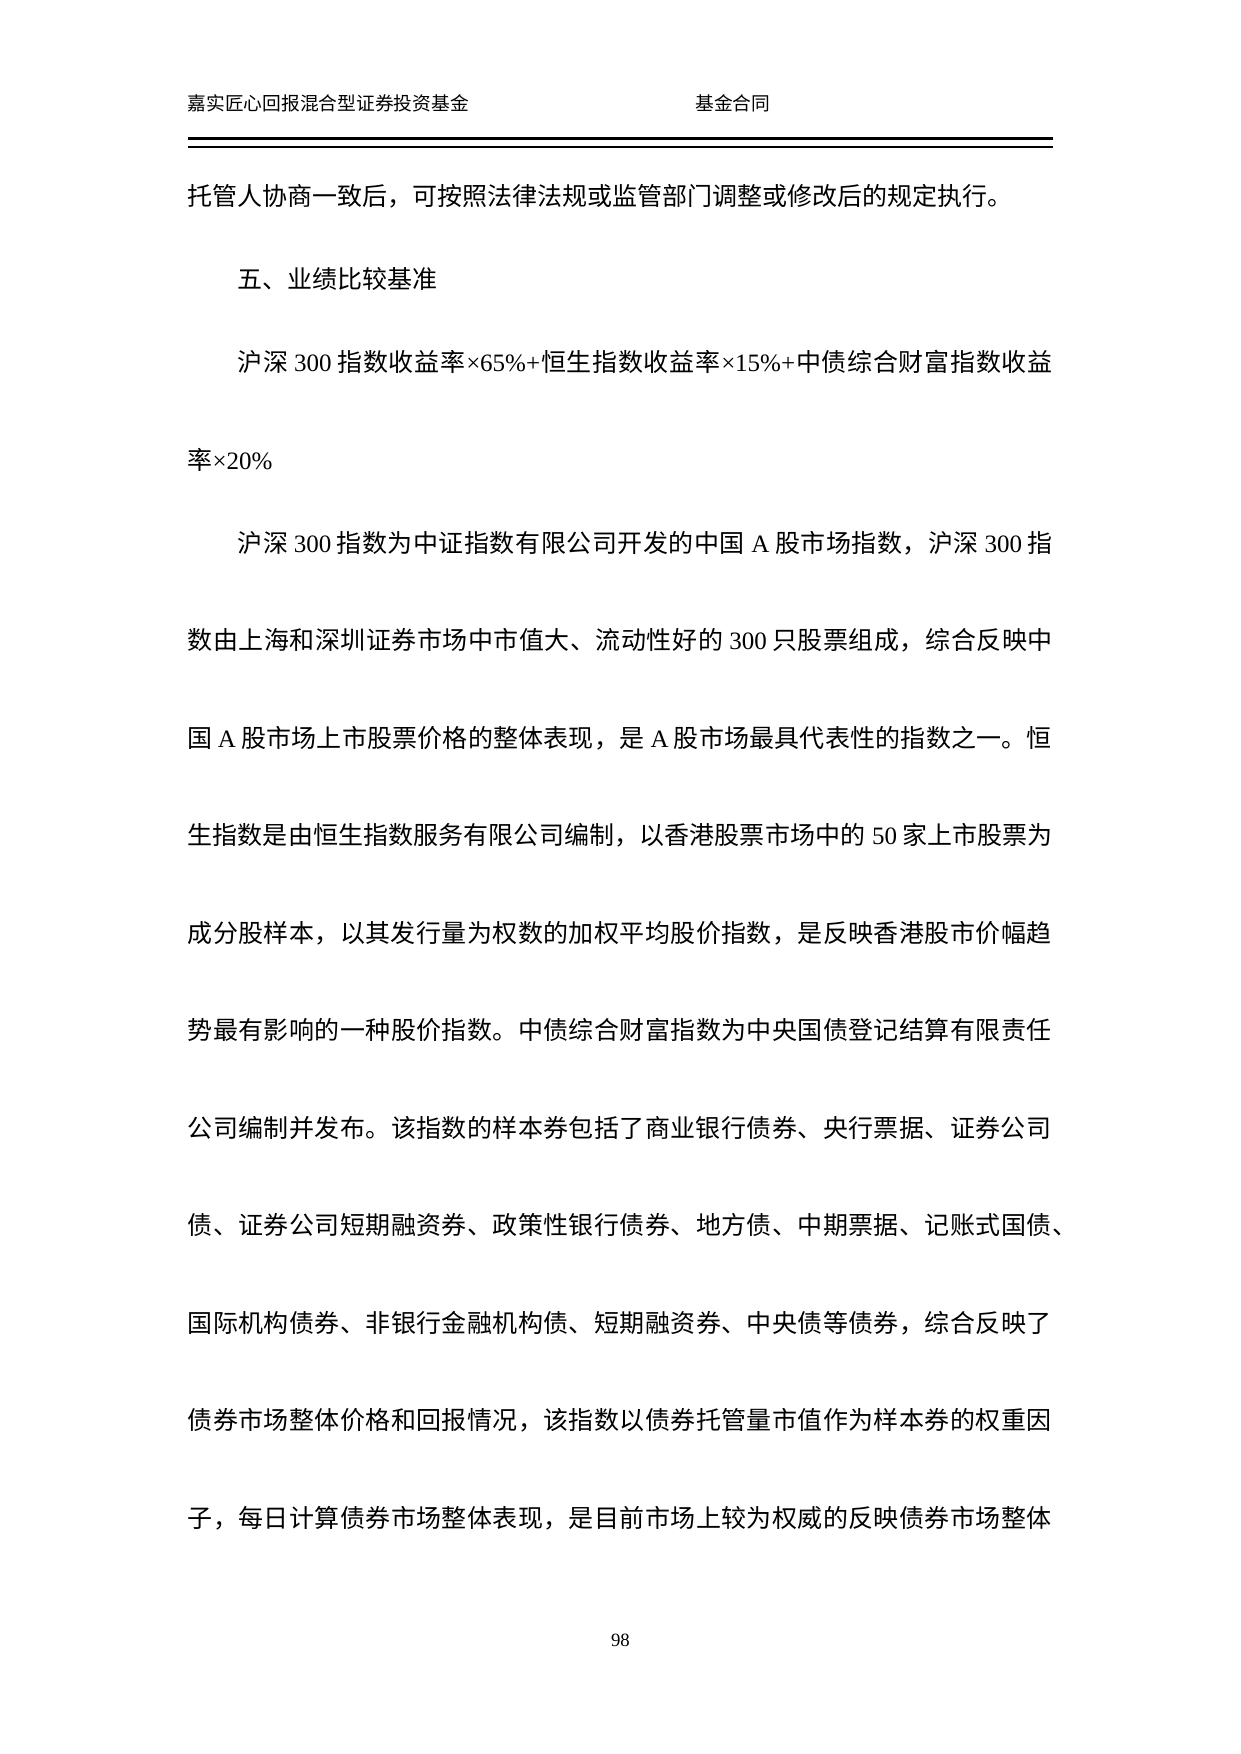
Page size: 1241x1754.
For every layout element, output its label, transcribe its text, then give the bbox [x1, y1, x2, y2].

text 五、业绩比较基准 [187, 245, 1053, 310]
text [187, 509, 1053, 1549]
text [187, 162, 1053, 227]
text 沪深300指数收益率×65%+恒生指数收益率×15%+中债综合财富指数收益率×20% [187, 328, 1053, 491]
